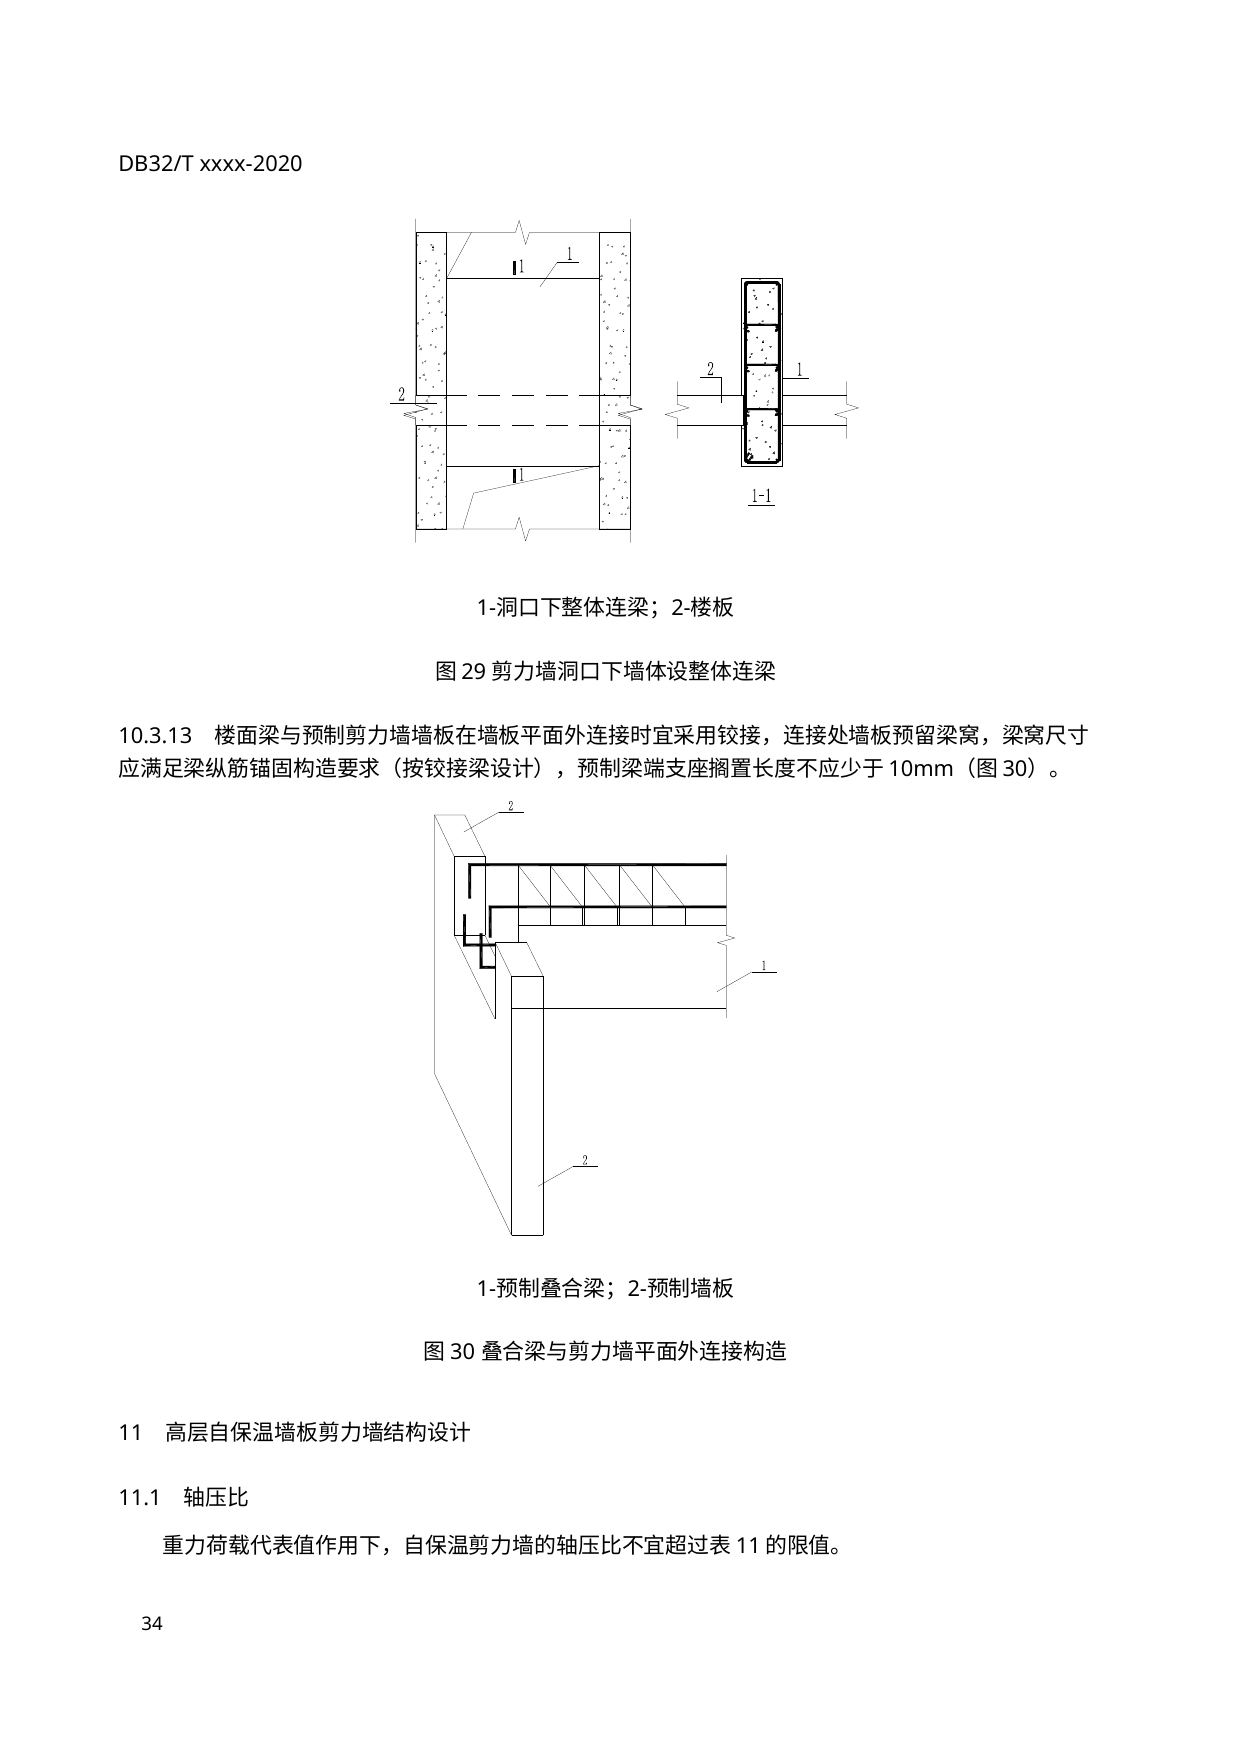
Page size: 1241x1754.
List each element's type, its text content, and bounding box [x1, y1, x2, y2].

text 楼面梁与预制剪力墙墙板在墙板平面外连接时宜采用铰接，连接处墙板预留梁窝，梁窝尺寸应满足梁纵筋锚固构造要求（按铰接梁设计），预制梁端支座搁置长度不应少于10mm（图30）。 [118, 718, 1093, 783]
text 图30 叠合梁与剪力墙平面外连接构造 [118, 1334, 1093, 1366]
text 图29 剪力墙洞口下墙体设整体连梁 [118, 654, 1093, 686]
text 高层自保温墙板剪力墙结构设计 [118, 1414, 1093, 1447]
text 1-洞口下整体连梁；2-楼板 [118, 590, 1093, 622]
text 轴压比 [118, 1479, 1093, 1512]
text 1-预制叠合梁；2-预制墙板 [118, 1271, 1093, 1302]
list 重力荷载代表值作用下，自保温剪力墙的轴压比不宜超过表11的限值。 [162, 1528, 1093, 1561]
